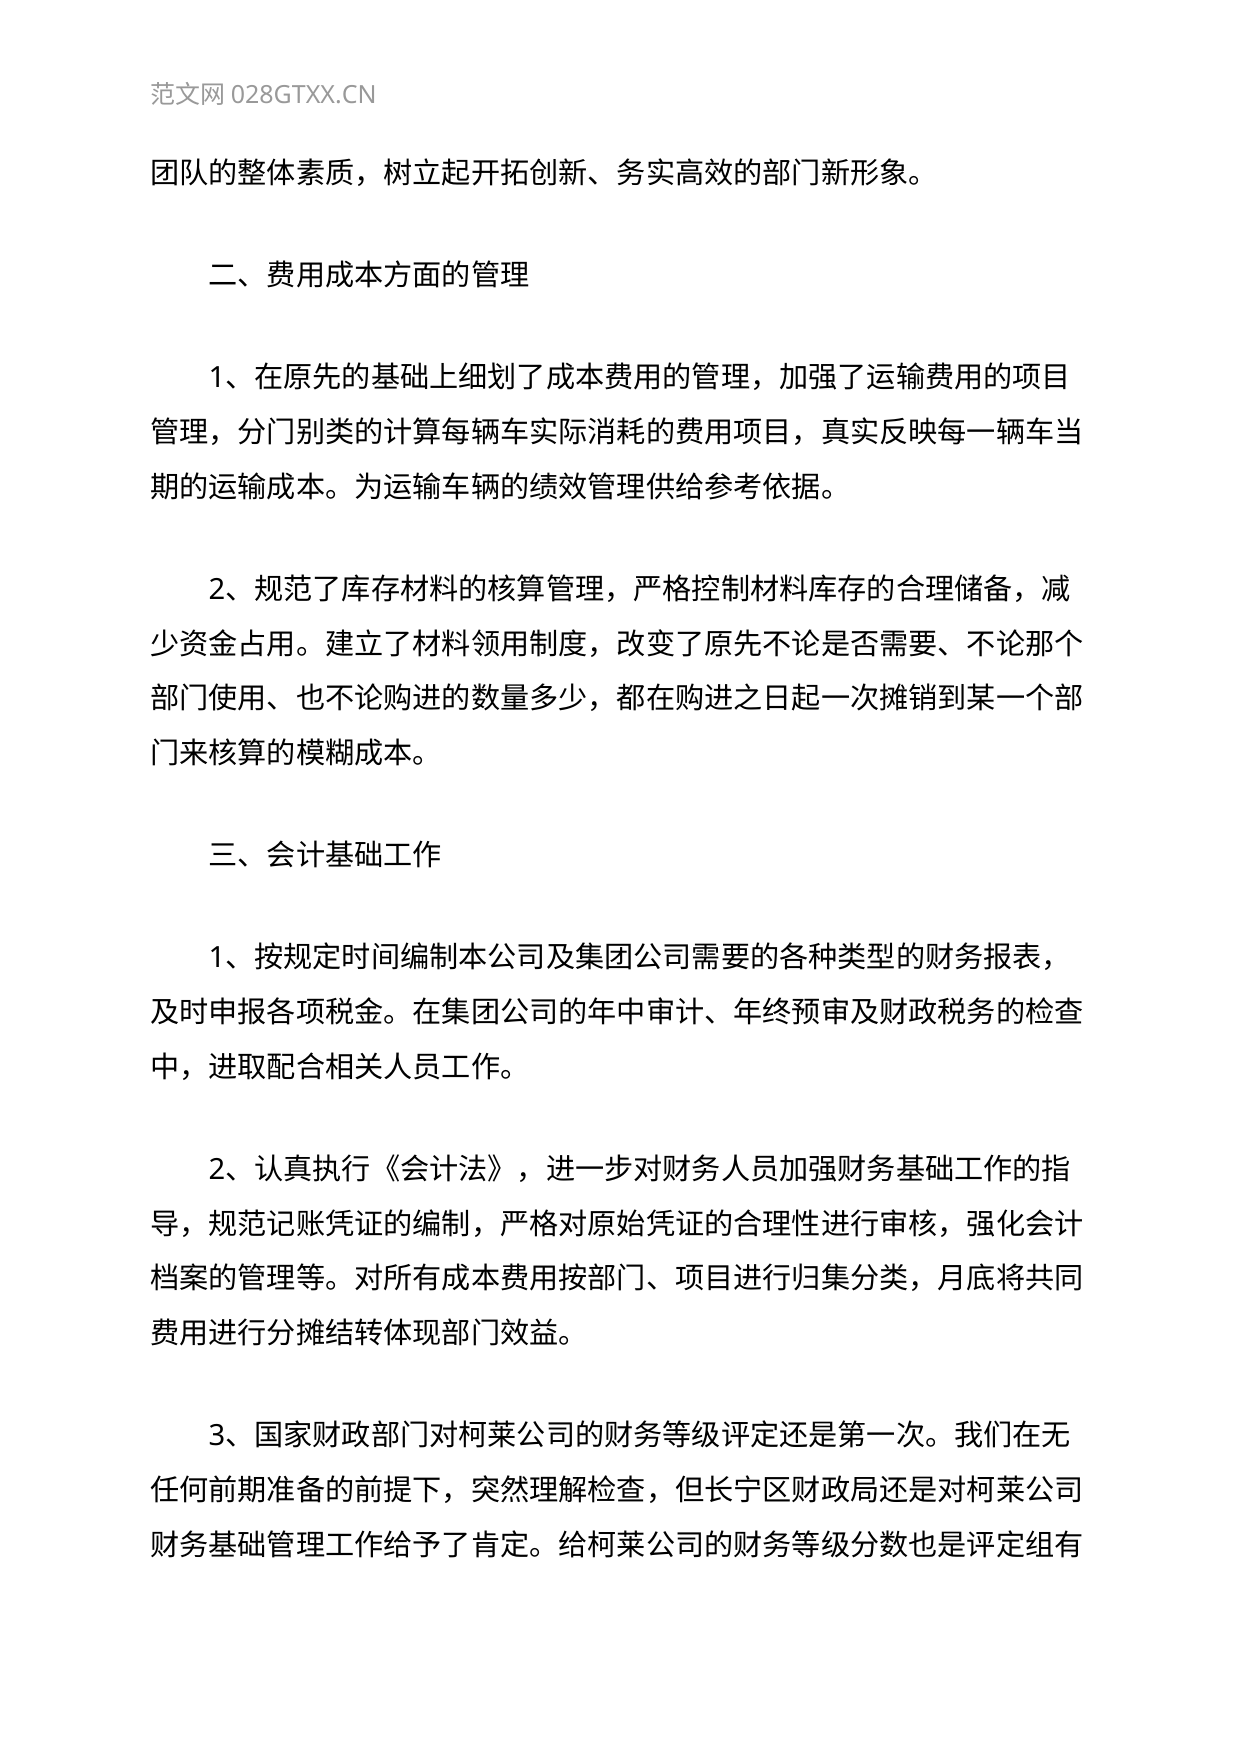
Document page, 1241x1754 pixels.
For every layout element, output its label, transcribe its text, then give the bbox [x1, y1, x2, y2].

text 2、规范了库存材料的核算管理，严格控制材料库存的合理储备，减少资金占用。建立了材料领用制度，改变了原先不论是否需要、不论那个部门使用、也不论购进的数量多少，都在购进之日起一次摊销到某一个部门来核算的模糊成本。 [150, 565, 1090, 772]
text 2、认真执行《会计法》，进一步对财务人员加强财务基础工作的指导，规范记账凭证的编制，严格对原始凭证的合理性进行审核，强化会计档案的管理等。对所有成本费用按部门、项目进行归集分类，月底将共同费用进行分摊结转体现部门效益。 [150, 1145, 1090, 1352]
text 二、费用成本方面的管理 [150, 252, 1090, 294]
text 1、在原先的基础上细划了成本费用的管理，加强了运输费用的项目管理，分门别类的计算每辆车实际消耗的费用项目，真实反映每一辆车当期的运输成本。为运输车辆的绩效管理供给参考依据。 [150, 353, 1090, 506]
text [150, 150, 1090, 192]
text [150, 1412, 1090, 1564]
text 1、按规定时间编制本公司及集团公司需要的各种类型的财务报表，及时申报各项税金。在集团公司的年中审计、年终预审及财政税务的检查中，进取配合相关人员工作。 [150, 933, 1090, 1086]
text 三、会计基础工作 [150, 832, 1090, 874]
